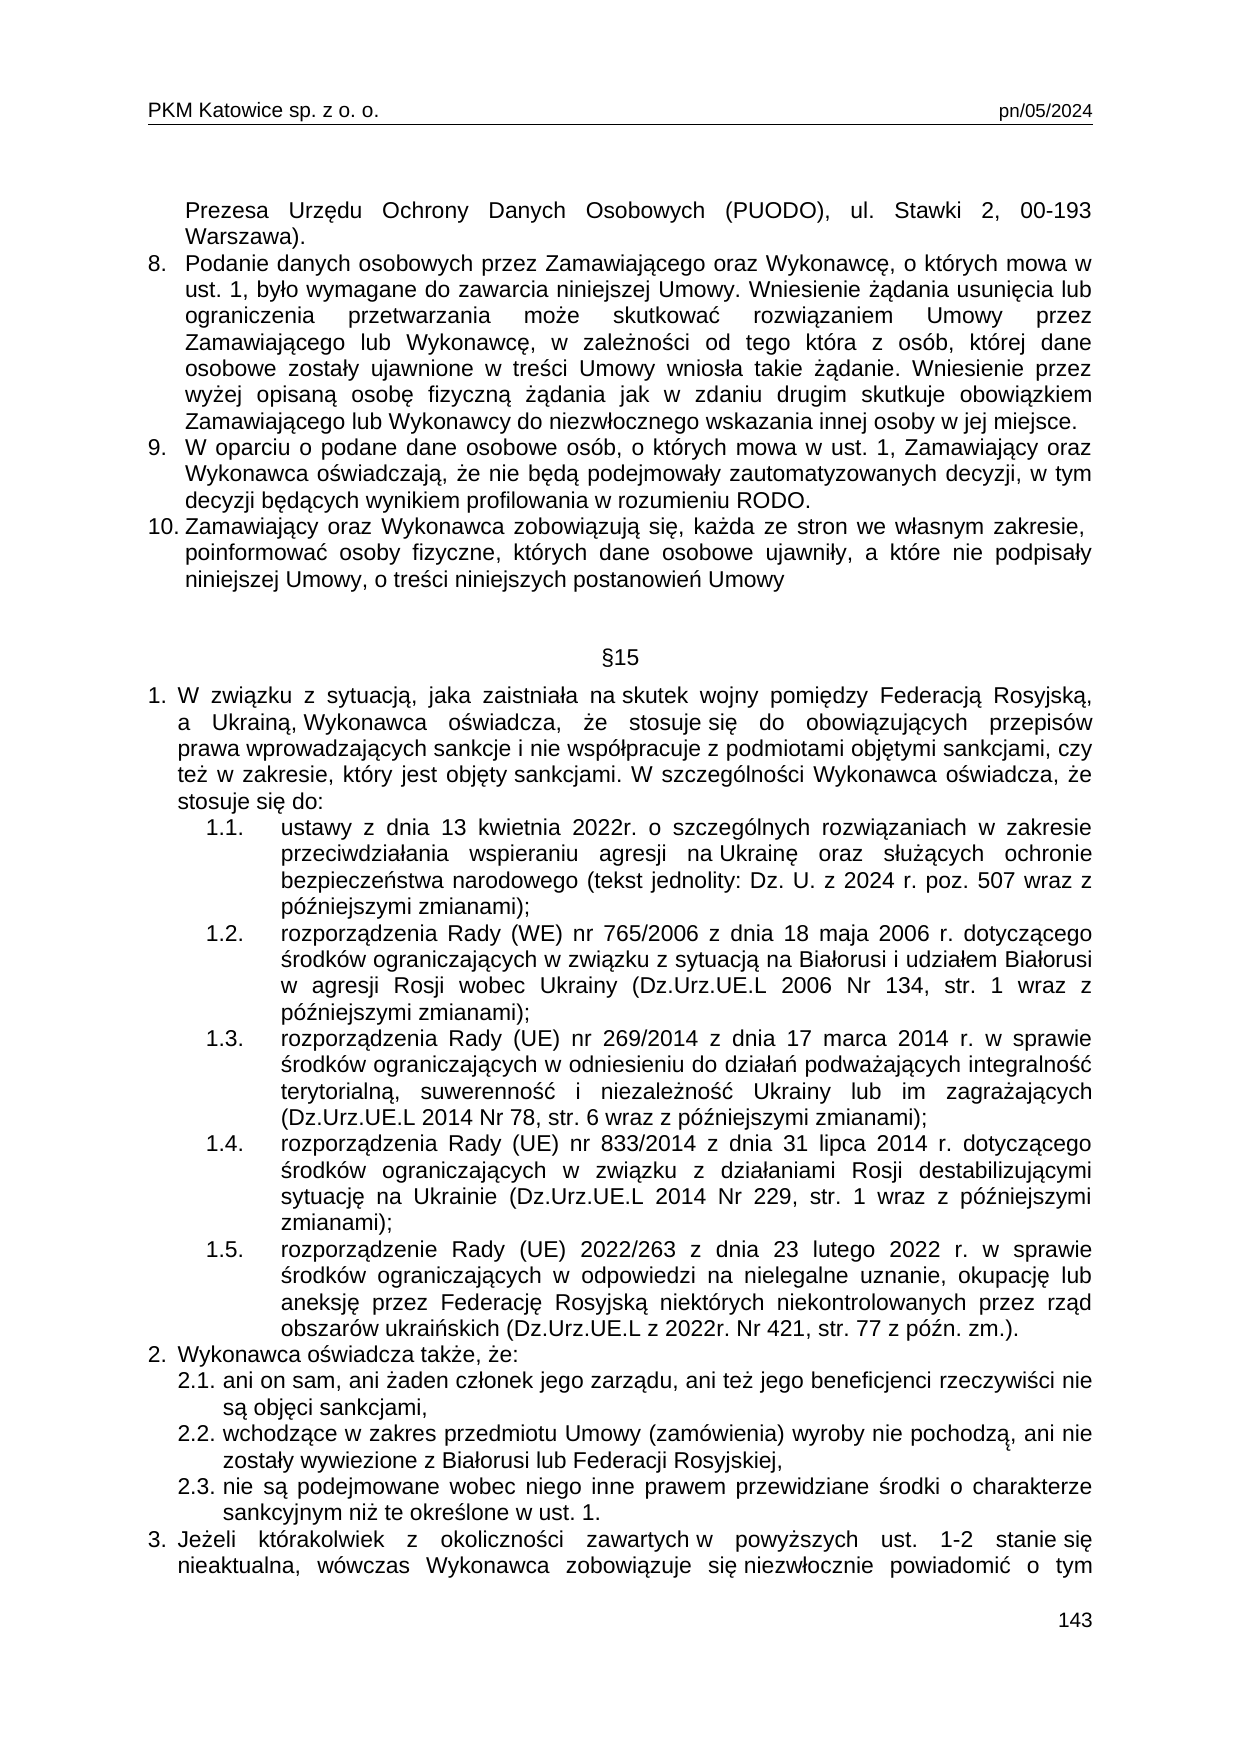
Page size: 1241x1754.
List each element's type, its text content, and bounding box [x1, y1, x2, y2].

list Podanie danych osobowych przez Zamawiającego oraz Wykonawcę, o których mowa w ust. 1, było wymagane do zawarcia niniejszej Umowy. Wniesienie żądania usunięcia lub ograniczenia przetwarzania może skutkować rozwiązaniem Umowy przez Zamawiającego lub Wykonawcę, w zależności od tego która z osób, której dane osobowe zostały ujawnione w treści Umowy wniosła takie żądanie. Wniesienie przez wyżej opisaną osobę fizyczną żądania jak w zdaniu drugim skutkuje obowiązkiem Zamawiającego lub Wykonawcy do niezwłocznego wskazania innej osoby w jej miejsce. [148, 249, 1093, 434]
list rozporządzenia Rady (UE) nr 269/2014 z dnia 17 marca 2014 r. w sprawie środków ograniczających w odniesieniu do działań podważających integralność terytorialną, suwerenność i niezależność Ukrainy lub im zagrażających (Dz.Urz.UE.L 2014 Nr 78, str. 6 wraz z późniejszymi zmianami); [206, 1025, 1093, 1130]
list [148, 197, 1093, 249]
list Wykonawca oświadcza także, że: [148, 1341, 1093, 1367]
list W oparciu o podane dane osobowe osób, o których mowa w ust. 1, Zamawiający oraz Wykonawca oświadczają, że nie będą podejmowały zautomatyzowanych decyzji, w tym decyzji będących wynikiem profilowania w rozumieniu RODO. [148, 434, 1093, 513]
list ani on sam, ani żaden członek jego zarządu, ani też jego beneficjenci rzeczywiści nie są objęci sankcjami, [177, 1367, 1093, 1420]
list rozporządzenia Rady (WE) nr 765/2006 z dnia 18 maja 2006 r. dotyczącego środków ograniczających w związku z sytuacją na Białorusi i udziałem Białorusi w agresji Rosji wobec Ukrainy (Dz.Urz.UE.L 2006 Nr 134, str. 1 wraz z późniejszymi zmianami); [206, 919, 1093, 1025]
list rozporządzenie Rady (UE) 2022/263 z dnia 23 lutego 2022 r. w sprawie środków ograniczających w odpowiedzi na nielegalne uznanie, okupację lub aneksję przez Federację Rosyjską niektórych niekontrolowanych przez rząd obszarów ukraińskich (Dz.Urz.UE.L z 2022r. Nr 421, str. 77 z późn. zm.). [206, 1236, 1093, 1341]
list ustawy z dnia 13 kwietnia 2022r. o szczególnych rozwiązaniach w zakresie przeciwdziałania wspieraniu agresji na Ukrainę oraz służących ochronie bezpieczeństwa narodowego (tekst jednolity: Dz. U. z 2024 r. poz. 507 wraz z późniejszymi zmianami); [206, 814, 1093, 919]
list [148, 1526, 1093, 1578]
list rozporządzenia Rady (UE) nr 833/2014 z dnia 31 lipca 2014 r. dotyczącego środków ograniczających w związku z działaniami Rosji destabilizującymi sytuację na Ukrainie (Dz.Urz.UE.L 2014 Nr 229, str. 1 wraz z późniejszymi zmianami); [206, 1130, 1093, 1236]
text §15 [148, 643, 1093, 670]
list nie są podejmowane wobec niego inne prawem przewidziane środki o charakterze sankcyjnym niż te określone w ust. 1. [177, 1473, 1093, 1526]
list wchodzące w zakres przedmiotu Umowy (zamówienia) wyroby nie pochodzą̨, ani nie zostały wywiezione z Białorusi lub Federacji Rosyjskiej, [177, 1420, 1093, 1473]
list Zamawiający oraz Wykonawca zobowiązują się, każda ze stron we własnym zakresie, poinformować osoby fizyczne, których dane osobowe ujawniły, a które nie podpisały niniejszej Umowy, o treści niniejszych postanowień Umowy [148, 513, 1093, 592]
list W związku z sytuacją, jaka zaistniała na skutek wojny pomiędzy Federacją Rosyjską, a Ukrainą, Wykonawca oświadcza, że stosuje się do obowiązujących przepisów prawa wprowadzających sankcje i nie współpracuje z podmiotami objętymi sankcjami, czy też w zakresie, który jest objęty sankcjami. W szczególności Wykonawca oświadcza, że stosuje się do: [148, 682, 1093, 814]
